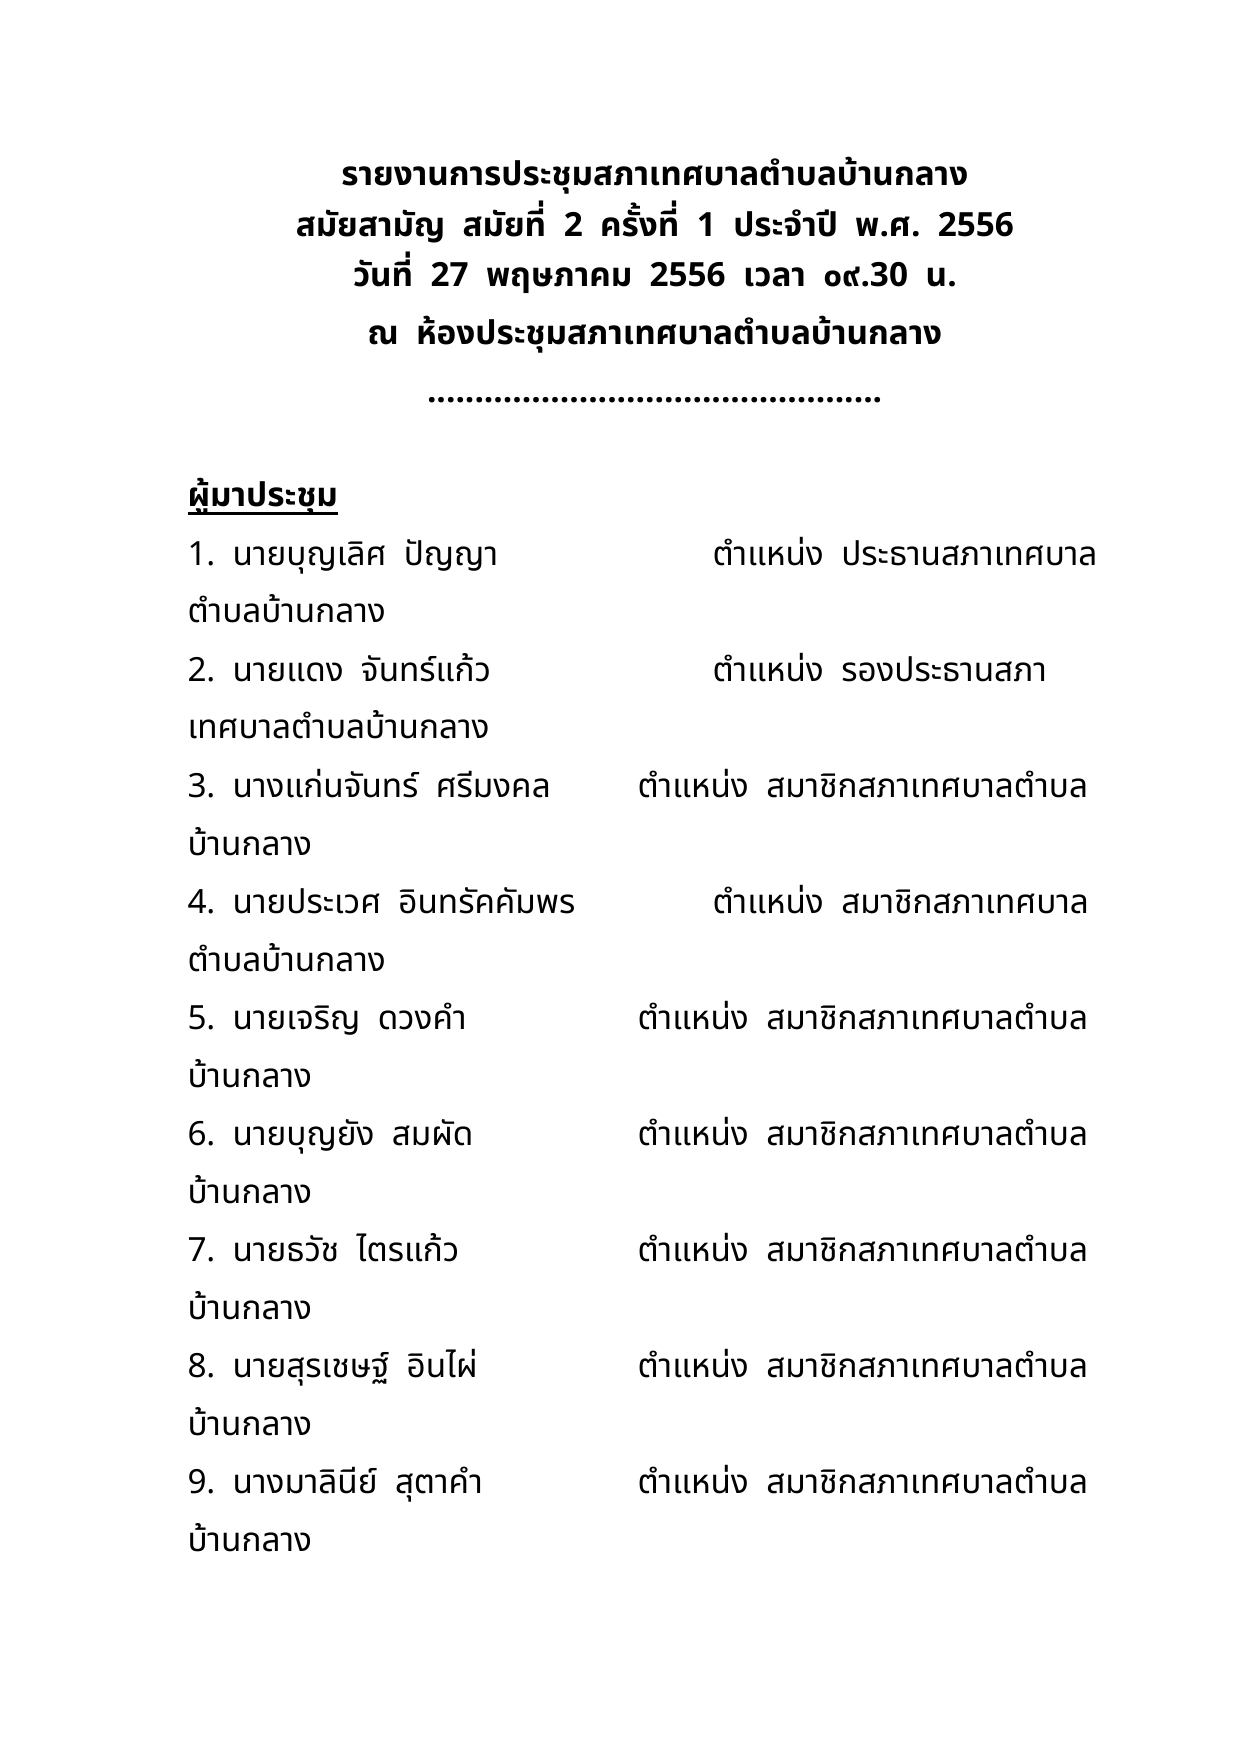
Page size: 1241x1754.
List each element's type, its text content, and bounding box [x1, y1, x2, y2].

text 2. นายแดง จันทร์แก้ว ตำแหน่ง รองประธานสภาเทศบาลตำบลบ้านกลาง [187, 645, 1122, 754]
text 9. นางมาลินีย์ สุตาคำ ตำแหน่ง สมาชิกสภาเทศบาลตำบลบ้านกลาง [187, 1458, 1122, 1566]
text รายงานการประชุมสภาเทศบาลตำบลบ้านกลาง [187, 150, 1122, 200]
text ณ ห้องประชุมสภาเทศบาลตำบลบ้านกลาง [187, 309, 1122, 359]
text ................................................ [187, 367, 1122, 412]
text 3. นางแก่นจันทร์ ศรีมงคล ตำแหน่ง สมาชิกสภาเทศบาลตำบลบ้านกลาง [187, 761, 1122, 870]
text สมัยสามัญ สมัยที่ 2 ครั้งที่ 1 ประจำปี พ.ศ. 2556 [187, 200, 1122, 251]
text 8. นายสุรเชษฐ์ อินไผ่ ตำแหน่ง สมาชิกสภาเทศบาลตำบลบ้านกลาง [187, 1342, 1122, 1450]
text 1. นายบุญเลิศ ปัญญา ตำแหน่ง ประธานสภาเทศบาลตำบลบ้านกลาง [187, 529, 1122, 638]
text 7. นายธวัช ไตรแก้ว ตำแหน่ง สมาชิกสภาเทศบาลตำบลบ้านกลาง [187, 1226, 1122, 1334]
text ผู้มาประชุม [187, 471, 1122, 522]
text 6. นายบุญยัง สมผัด ตำแหน่ง สมาชิกสภาเทศบาลตำบลบ้านกลาง [187, 1109, 1122, 1218]
text วันที่ 27 พฤษภาคม 2556 เวลา ๐๙.30 น. [187, 251, 1122, 302]
text 4. นายประเวศ อินทรัคคัมพร ตำแหน่ง สมาชิกสภาเทศบาลตำบลบ้านกลาง [187, 877, 1122, 986]
text 5. นายเจริญ ดวงคำ ตำแหน่ง สมาชิกสภาเทศบาลตำบลบ้านกลาง [187, 993, 1122, 1102]
